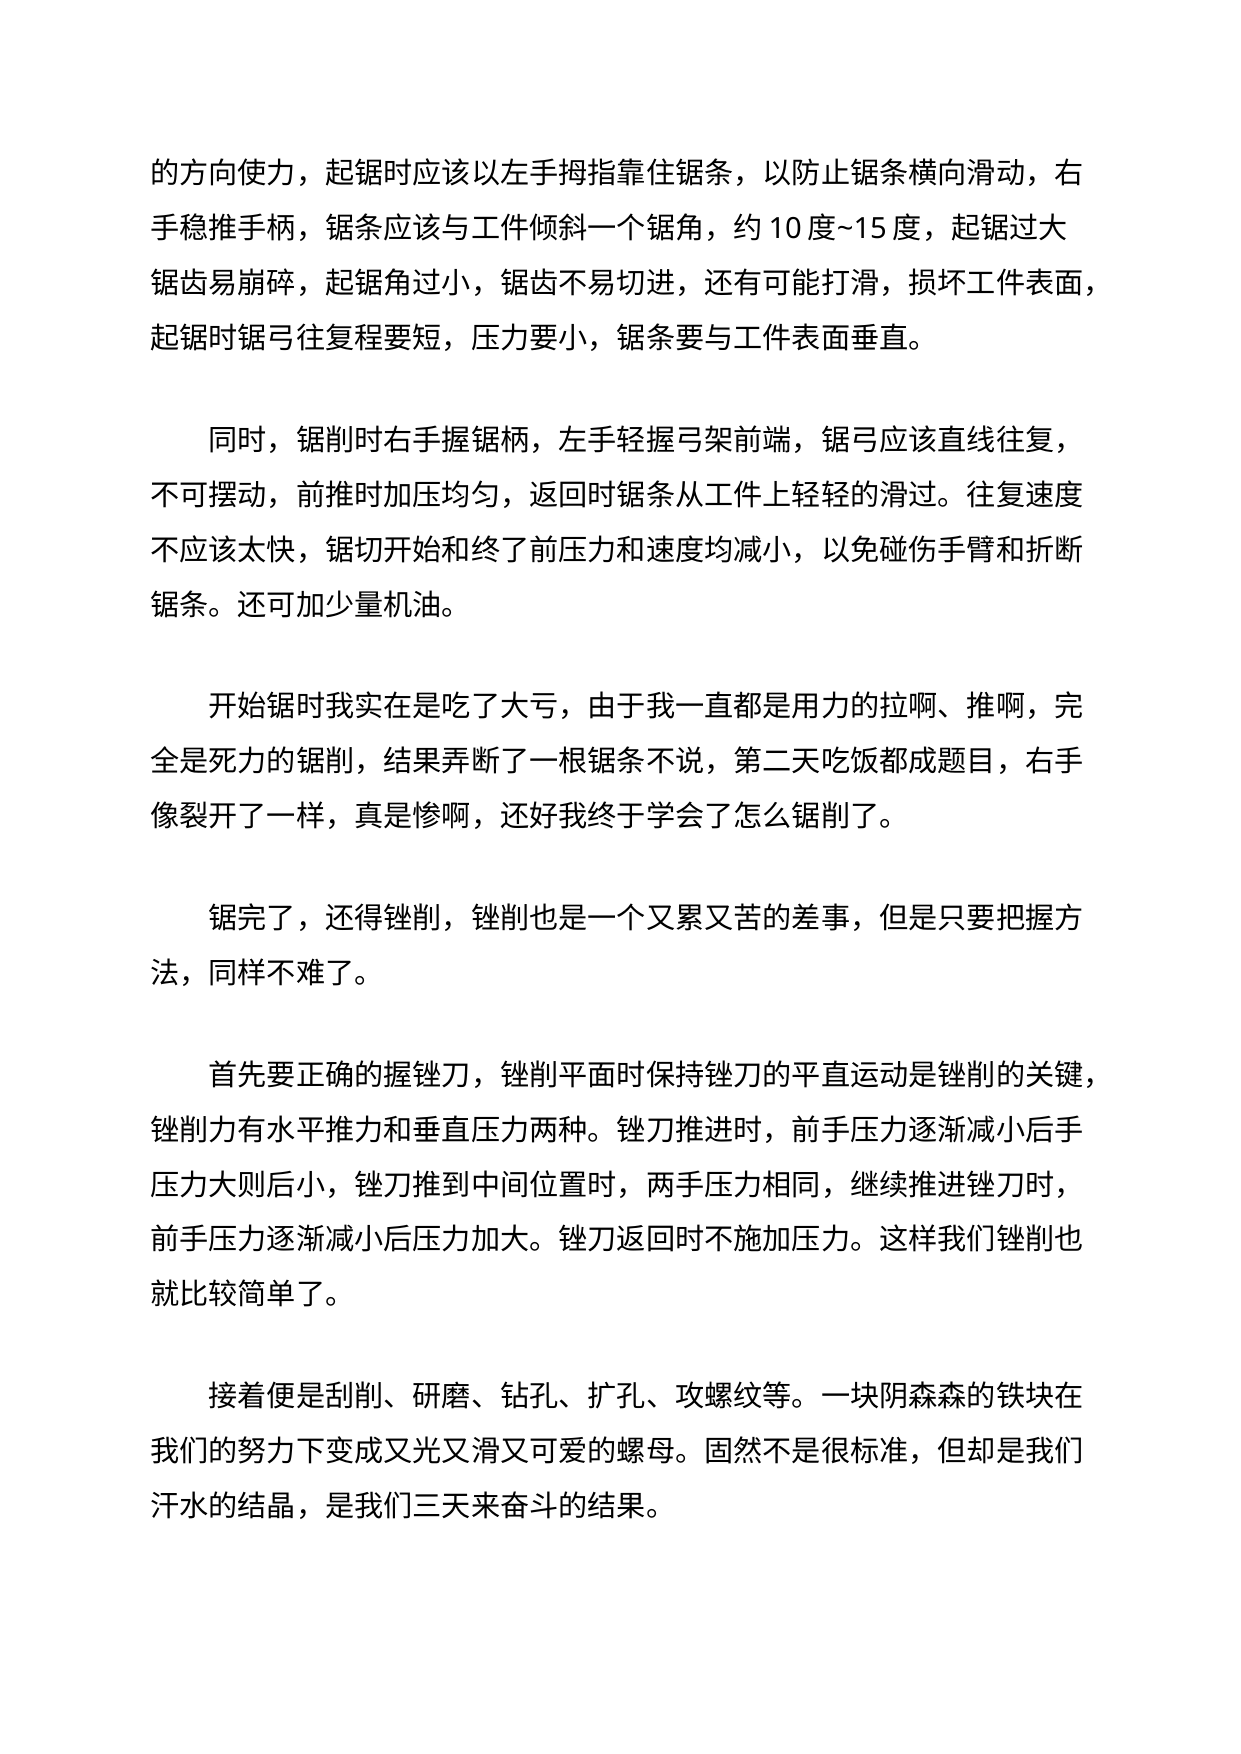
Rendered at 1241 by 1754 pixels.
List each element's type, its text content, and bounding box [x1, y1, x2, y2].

text 开始锯时我实在是吃了大亏，由于我一直都是用力的拉啊、推啊，完全是死力的锯削，结果弄断了一根锯条不说，第二天吃饭都成题目，右手像裂开了一样，真是惨啊，还好我终于学会了怎么锯削了。 [150, 683, 1090, 835]
text 接着便是刮削、研磨、钻孔、扩孔、攻螺纹等。一块阴森森的铁块在我们的努力下变成又光又滑又可爱的螺母。固然不是很标准，但却是我们汗水的结晶，是我们三天来奋斗的结果。 [150, 1373, 1090, 1525]
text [150, 150, 1090, 357]
text 首先要正确的握锉刀，锉削平面时保持锉刀的平直运动是锉削的关键，锉削力有水平推力和垂直压力两种。锉刀推进时，前手压力逐渐减小后手压力大则后小，锉刀推到中间位置时，两手压力相同，继续推进锉刀时，前手压力逐渐减小后压力加大。锉刀返回时不施加压力。这样我们锉削也就比较简单了。 [150, 1051, 1090, 1313]
text 同时，锯削时右手握锯柄，左手轻握弓架前端，锯弓应该直线往复，不可摆动，前推时加压均匀，返回时锯条从工件上轻轻的滑过。往复速度不应该太快，锯切开始和终了前压力和速度均减小，以免碰伤手臂和折断锯条。还可加少量机油。 [150, 417, 1090, 623]
text 锯完了，还得锉削，锉削也是一个又累又苦的差事，但是只要把握方法，同样不难了。 [150, 894, 1090, 992]
